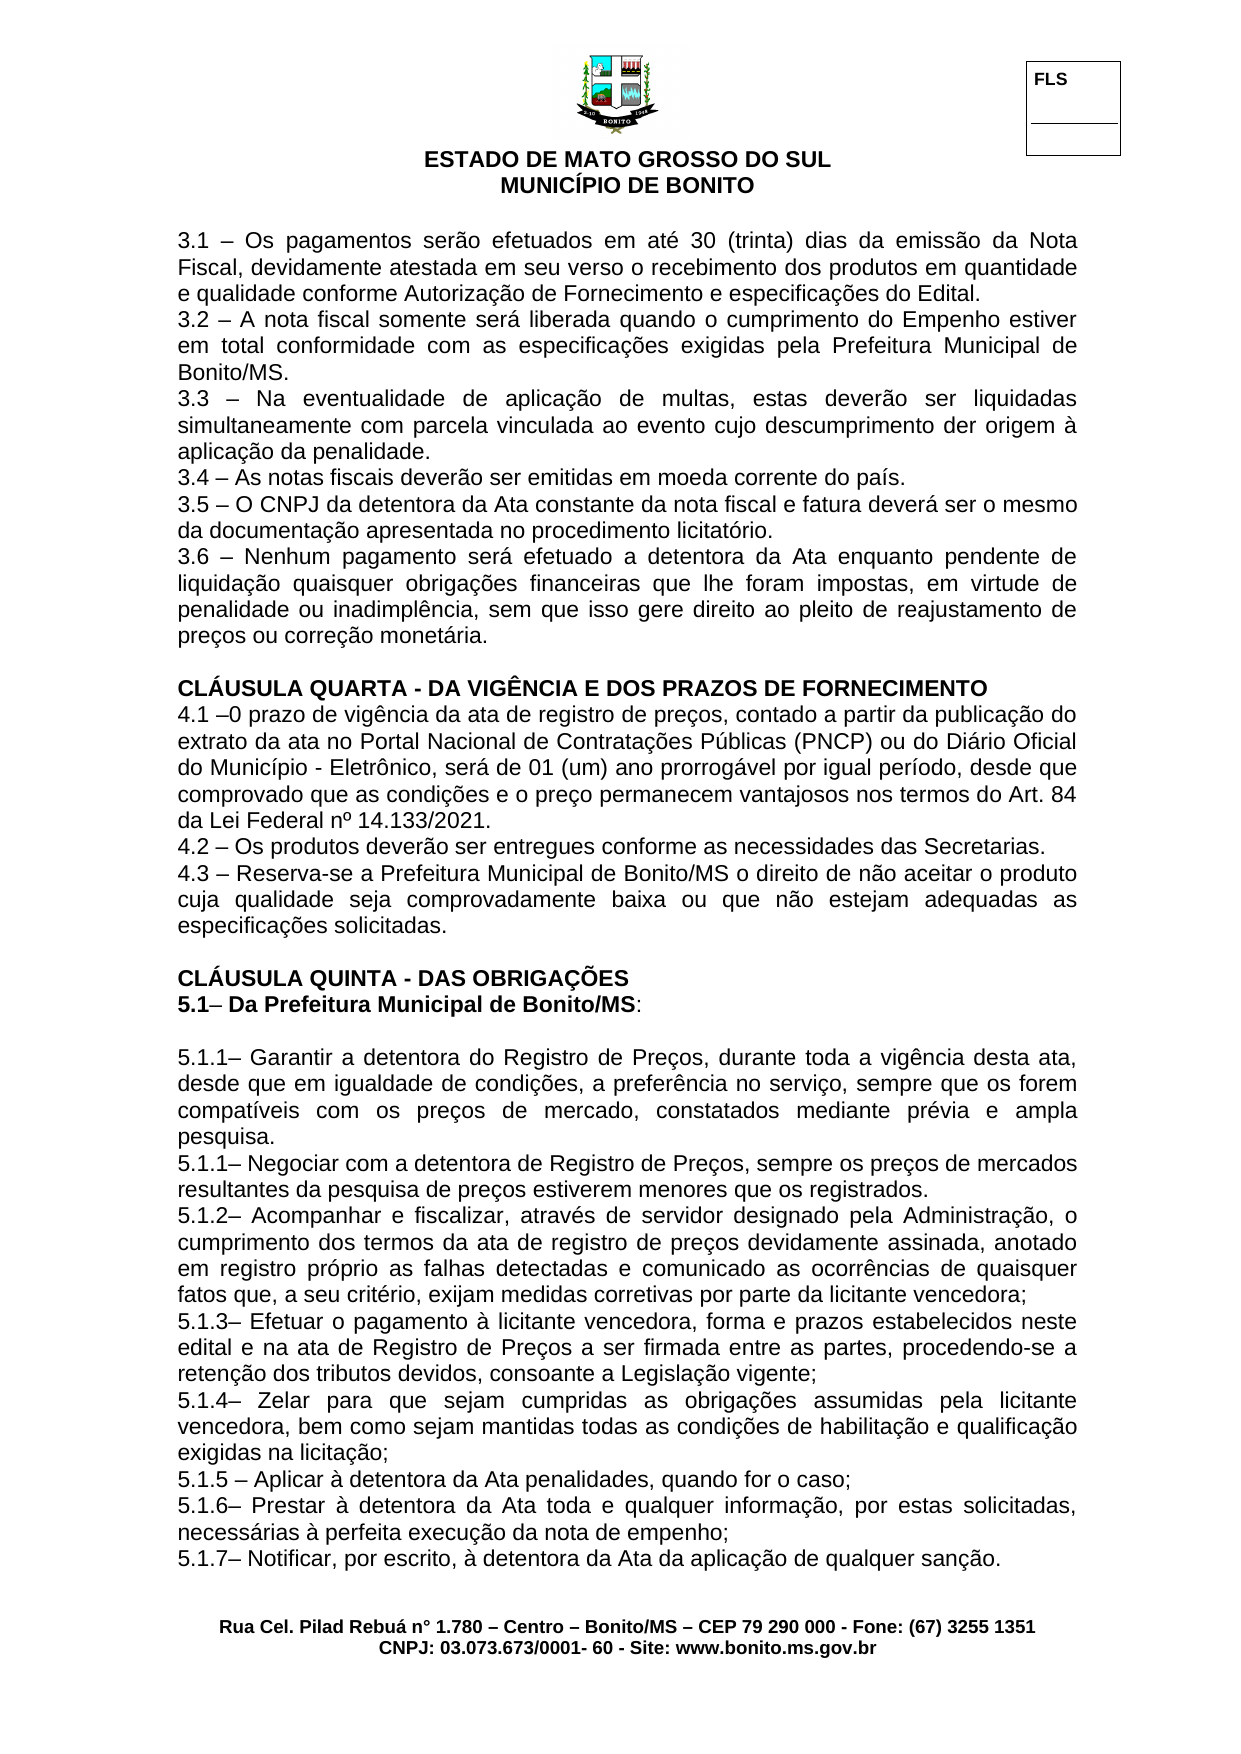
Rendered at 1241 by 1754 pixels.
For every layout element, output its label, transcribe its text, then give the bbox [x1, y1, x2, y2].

text 3.6 – Nenhum pagamento será efetuado a detentora da Ata enquanto pendente de liquidação quaisquer obrigações financeiras que lhe foram impostas, em virtude de penalidade ou inadimplência, sem que isso gere direito ao pleito de reajustamento de preços ou correção monetária. [177, 543, 1078, 649]
text 5.1.6– Prestar à detentora da Ata toda e qualquer informação, por estas solicitadas, necessárias à perfeita execução da nota de empenho; [177, 1492, 1078, 1545]
picture [551, 42, 690, 139]
text 5.1.1– Negociar com a detentora de Registro de Preços, sempre os preços de mercados resultantes da pesquisa de preços estiverem menores que os registrados. [177, 1149, 1078, 1202]
text 4.1 –0 prazo de vigência da ata de registro de preços, contado a partir da publicação do extrato da ata no Portal Nacional de Contratações Públicas (PNCP) ou do Diário Oficial do Município - Eletrônico, será de 01 (um) ano prorrogável por igual período, desde que comprovado que as condições e o preço permanecem vantajosos nos termos do Art. 84 da Lei Federal nº 14.133/2021. [177, 701, 1078, 833]
text 5.1– Da Prefeitura Municipal de Bonito/MS: [177, 991, 1078, 1018]
text 5.1.7– Notificar, por escrito, à detentora da Ata da aplicação de qualquer sanção. [177, 1545, 1078, 1571]
text 3.4 – As notas fiscais deverão ser emitidas em moeda corrente do país. [177, 464, 1078, 491]
text 4.3 – Reserva-se a Prefeitura Municipal de Bonito/MS o direito de não aceitar o produto cuja qualidade seja comprovadamente baixa ou que não estejam adequadas as especificações solicitadas. [177, 859, 1078, 939]
text 5.1.3– Efetuar o pagamento à licitante vencedora, forma e prazos estabelecidos neste edital e na ata de Registro de Preços a ser firmada entre as partes, procedendo-se a retenção dos tributos devidos, consoante a Legislação vigente; [177, 1308, 1078, 1387]
text 3.1 – Os pagamentos serão efetuados em até 30 (trinta) dias da emissão da Nota Fiscal, devidamente atestada em seu verso o recebimento dos produtos em quantidade e qualidade conforme Autorização de Fornecimento e especificações do Edital. [177, 227, 1078, 306]
text CLÁUSULA QUINTA - DAS OBRIGAÇÕES [177, 965, 1078, 991]
text CLÁUSULA QUARTA - DA VIGÊNCIA E DOS PRAZOS DE FORNECIMENTO [177, 675, 1078, 701]
text 3.3 – Na eventualidade de aplicação de multas, estas deverão ser liquidadas simultaneamente com parcela vinculada ao evento cujo descumprimento der origem à aplicação da penalidade. [177, 385, 1078, 464]
text 3.2 – A nota fiscal somente será liberada quando o cumprimento do Empenho estiver em total conformidade com as especificações exigidas pela Prefeitura Municipal de Bonito/MS. [177, 306, 1078, 385]
text 3.5 – O CNPJ da detentora da Ata constante da nota fiscal e fatura deverá ser o mesmo da documentação apresentada no procedimento licitatório. [177, 491, 1078, 543]
text 5.1.1– Garantir a detentora do Registro de Preços, durante toda a vigência desta ata, desde que em igualdade de condições, a preferência no serviço, sempre que os forem compatíveis com os preços de mercado, constatados mediante prévia e ampla pesquisa. [177, 1044, 1078, 1149]
text 4.2 – Os produtos deverão ser entregues conforme as necessidades das Secretarias. [177, 833, 1078, 859]
text 5.1.4– Zelar para que sejam cumpridas as obrigações assumidas pela licitante vencedora, bem como sejam mantidas todas as condições de habilitação e qualificação exigidas na licitação; [177, 1387, 1078, 1466]
text 5.1.2– Acompanhar e fiscalizar, através de servidor designado pela Administração, o cumprimento dos termos da ata de registro de preços devidamente assinada, anotado em registro próprio as falhas detectadas e comunicado as ocorrências de quaisquer fatos que, a seu critério, exijam medidas corretivas por parte da licitante vencedora; [177, 1202, 1078, 1308]
text 5.1.5 – Aplicar à detentora da Ata penalidades, quando for o caso; [177, 1466, 1078, 1492]
